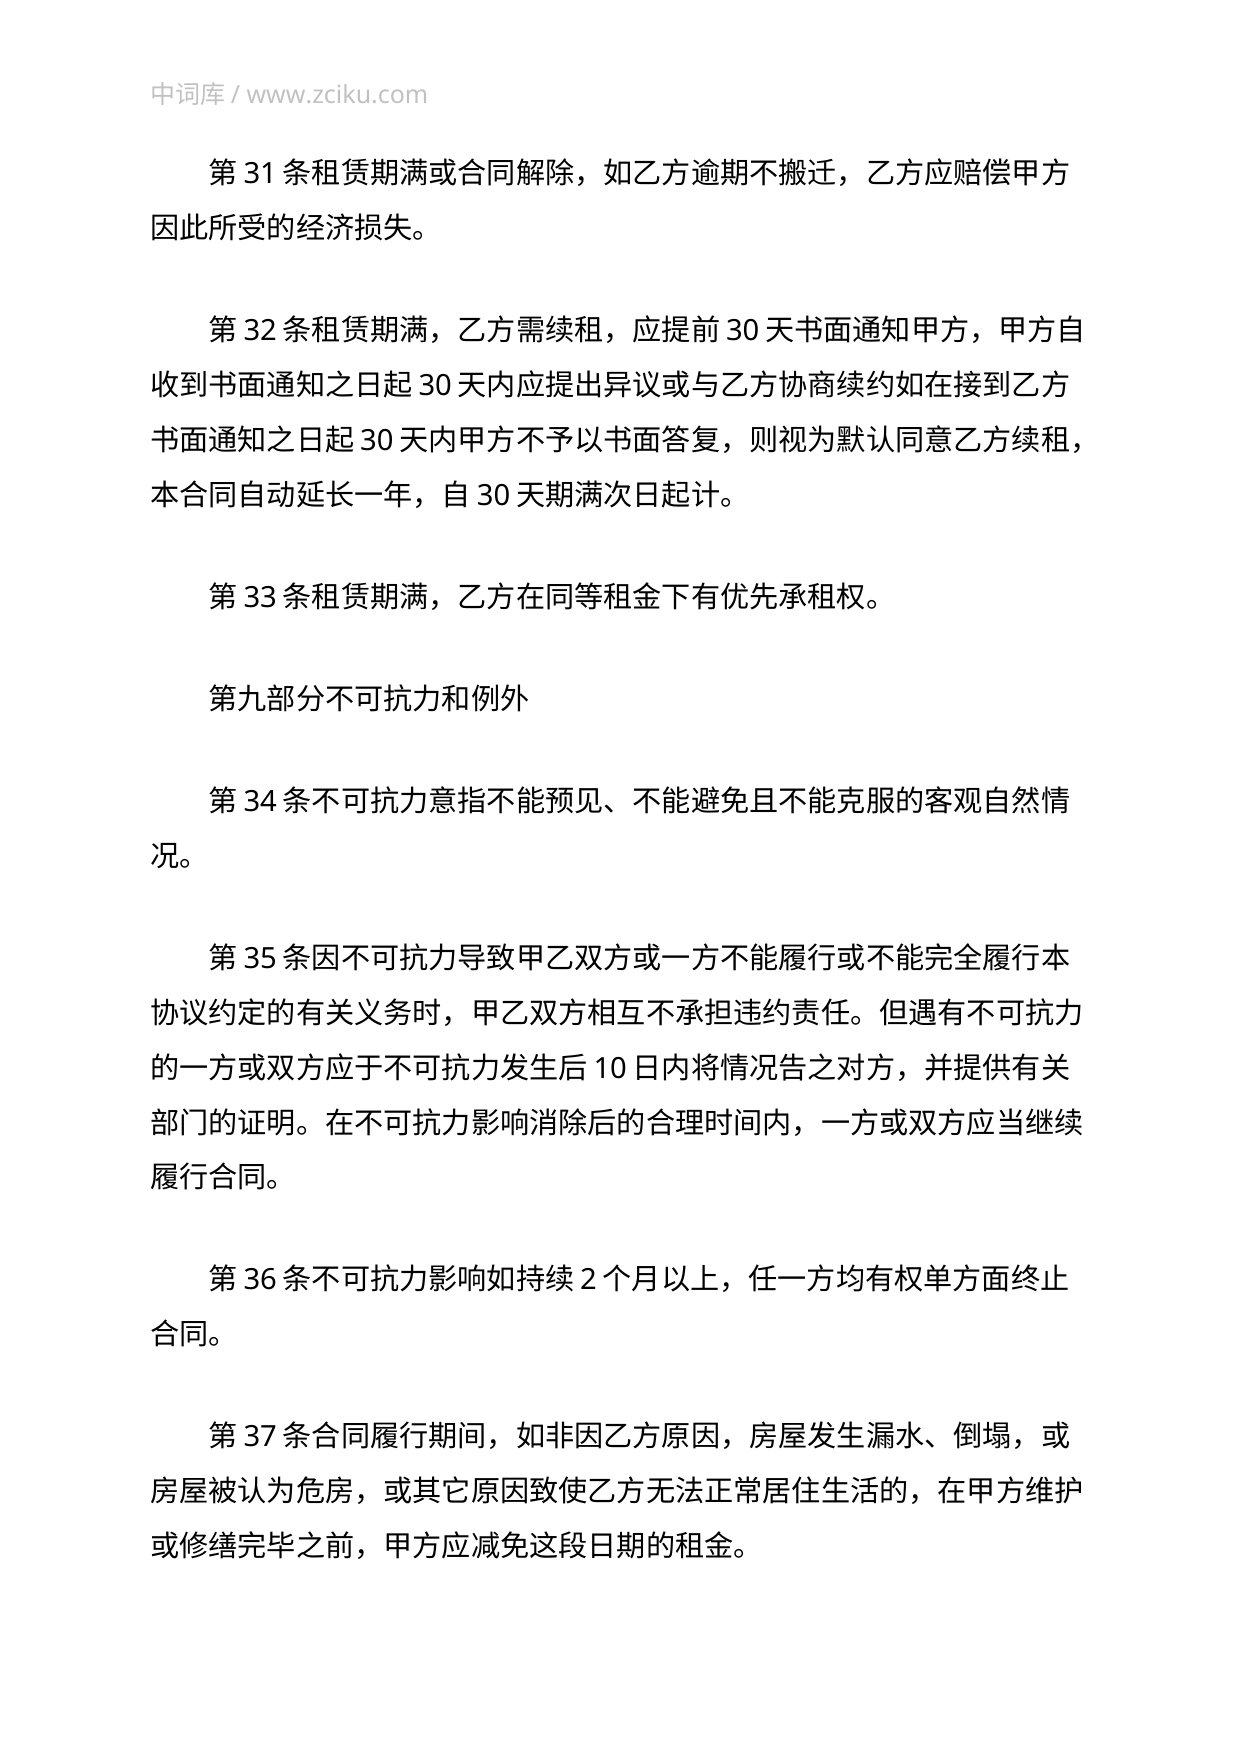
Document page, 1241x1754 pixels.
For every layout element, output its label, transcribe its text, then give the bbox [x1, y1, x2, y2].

text 第33条租赁期满，乙方在同等租金下有优先承租权。 [150, 574, 1090, 616]
text 第九部分不可抗力和例外 [150, 676, 1090, 718]
text 第32条租赁期满，乙方需续租，应提前30天书面通知甲方，甲方自收到书面通知之日起30天内应提出异议或与乙方协商续约如在接到乙方书面通知之日起30天内甲方不予以书面答复，则视为默认同意乙方续租，本合同自动延长一年，自30天期满次日起计。 [150, 307, 1090, 514]
text 第31条租赁期满或合同解除，如乙方逾期不搬迁，乙方应赔偿甲方因此所受的经济损失。 [150, 150, 1090, 247]
text 第36条不可抗力影响如持续2个月以上，任一方均有权单方面终止合同。 [150, 1256, 1090, 1353]
text 第34条不可抗力意指不能预见、不能避免且不能克服的客观自然情况。 [150, 777, 1090, 875]
text 第35条因不可抗力导致甲乙双方或一方不能履行或不能完全履行本协议约定的有关义务时，甲乙双方相互不承担违约责任。但遇有不可抗力的一方或双方应于不可抗力发生后10日内将情况告之对方，并提供有关部门的证明。在不可抗力影响消除后的合理时间内，一方或双方应当继续履行合同。 [150, 934, 1090, 1196]
text 第37条合同履行期间，如非因乙方原因，房屋发生漏水、倒塌，或房屋被认为危房，或其它原因致使乙方无法正常居住生活的，在甲方维护或修缮完毕之前，甲方应减免这段日期的租金。 [150, 1413, 1090, 1565]
